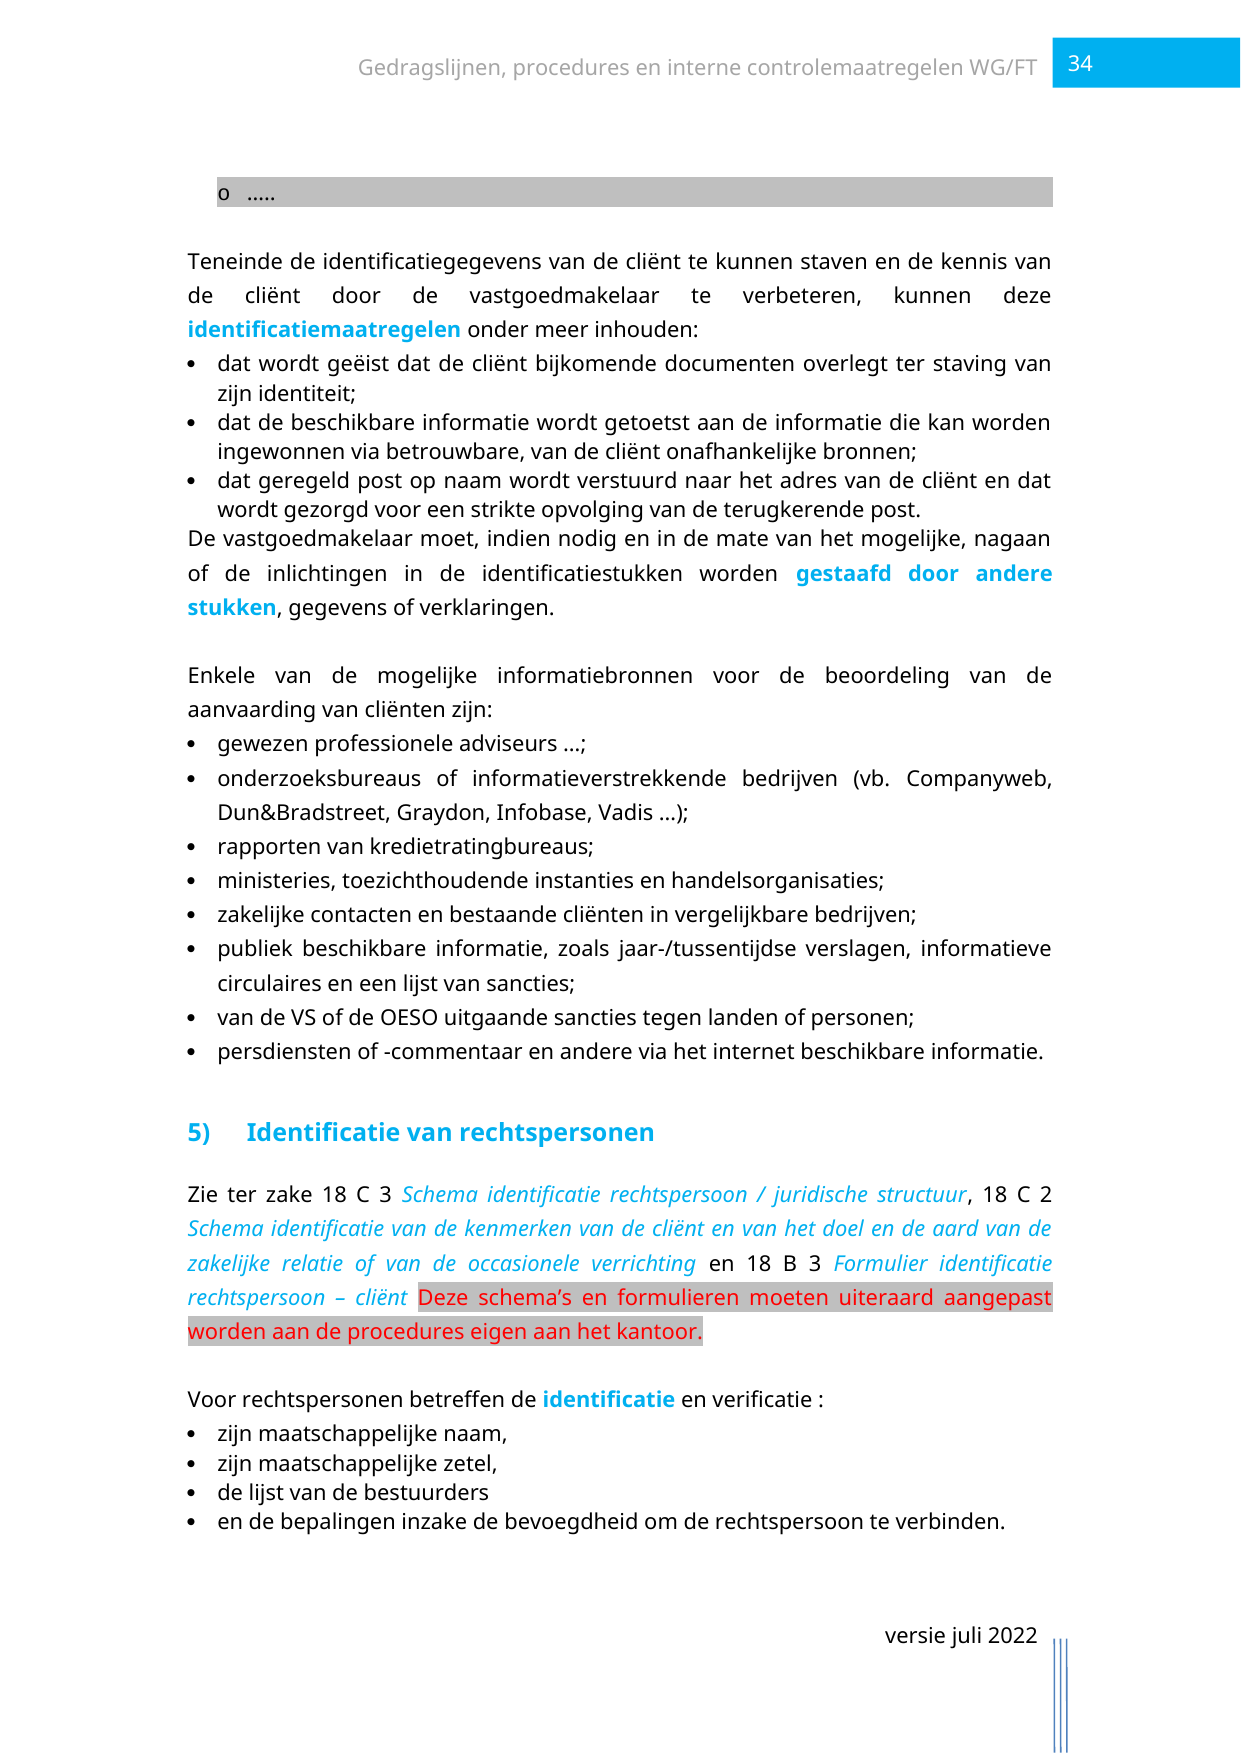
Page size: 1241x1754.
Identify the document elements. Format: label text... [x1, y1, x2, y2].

text Teneinde de identificatiegegevens van de cliënt te kunnen staven en de kennis van de cliënt door de vastgoedmakelaar te verbeteren, kunnen deze identificatiemaatregelen onder meer inhouden: [187, 246, 1053, 344]
list rapporten van kredietratingbureaus; [187, 831, 1053, 861]
text Voor rechtspersonen betreffen de identificatie en verificatie : [187, 1384, 1053, 1414]
list gewezen professionele adviseurs …; [187, 728, 1053, 758]
list ….. [217, 177, 1053, 207]
list de lijst van de bestuurders [187, 1477, 1053, 1506]
list dat wordt geëist dat de cliënt bijkomende documenten overlegt ter staving van zijn identiteit; [187, 348, 1053, 407]
list dat de beschikbare informatie wordt getoetst aan de informatie die kan worden ingewonnen via betrouwbare, van de cliënt onafhankelijke bronnen; [187, 407, 1053, 465]
text Zie ter zake 18 C 3 Schema identificatie rechtspersoon / juridische structuur, 18 C 2 Schema identificatie van de kenmerken van de cliënt en van het doel en de aard van de zakelijke relatie of van de occasionele verrichting en 18 B 3 Formulier identificatie rechtspersoon – cliënt Deze schema’s en formulieren moeten uiteraard aangepast worden aan de procedures eigen aan het kantoor. [187, 1179, 1053, 1346]
list publiek beschikbare informatie, zoals jaar-/tussentijdse verslagen, informatieve circulaires en een lijst van sancties; [187, 933, 1053, 997]
list zakelijke contacten en bestaande cliënten in vergelijkbare bedrijven; [187, 899, 1053, 929]
list zijn maatschappelijke zetel, [187, 1448, 1053, 1477]
text De vastgoedmakelaar moet, indien nodig en in de mate van het mogelijke, nagaan of de inlichtingen in de identificatiestukken worden gestaafd door andere stukken, gegevens of verklaringen. [187, 523, 1053, 622]
list onderzoeksbureaus of informatieverstrekkende bedrijven (vb. Companyweb, Dun&Bradstreet, Graydon, Infobase, Vadis …); [187, 763, 1053, 827]
text Enkele van de mogelijke informatiebronnen voor de beoordeling van de aanvaarding van cliënten zijn: [187, 660, 1053, 724]
list dat geregeld post op naam wordt verstuurd naar het adres van de cliënt en dat wordt gezorgd voor een strikte opvolging van de terugkerende post. [187, 465, 1053, 523]
list en de bepalingen inzake de bevoegdheid om de rechtspersoon te verbinden. [187, 1506, 1053, 1535]
list ministeries, toezichthoudende instanties en handelsorganisaties; [187, 865, 1053, 895]
list van de VS of de OESO uitgaande sancties tegen landen of personen; [187, 1002, 1053, 1032]
list zijn maatschappelijke naam, [187, 1418, 1053, 1448]
list persdiensten of -commentaar en andere via het internet beschikbare informatie. [187, 1036, 1053, 1065]
subtitle Identificatie van rechtspersonen [187, 1115, 1053, 1149]
